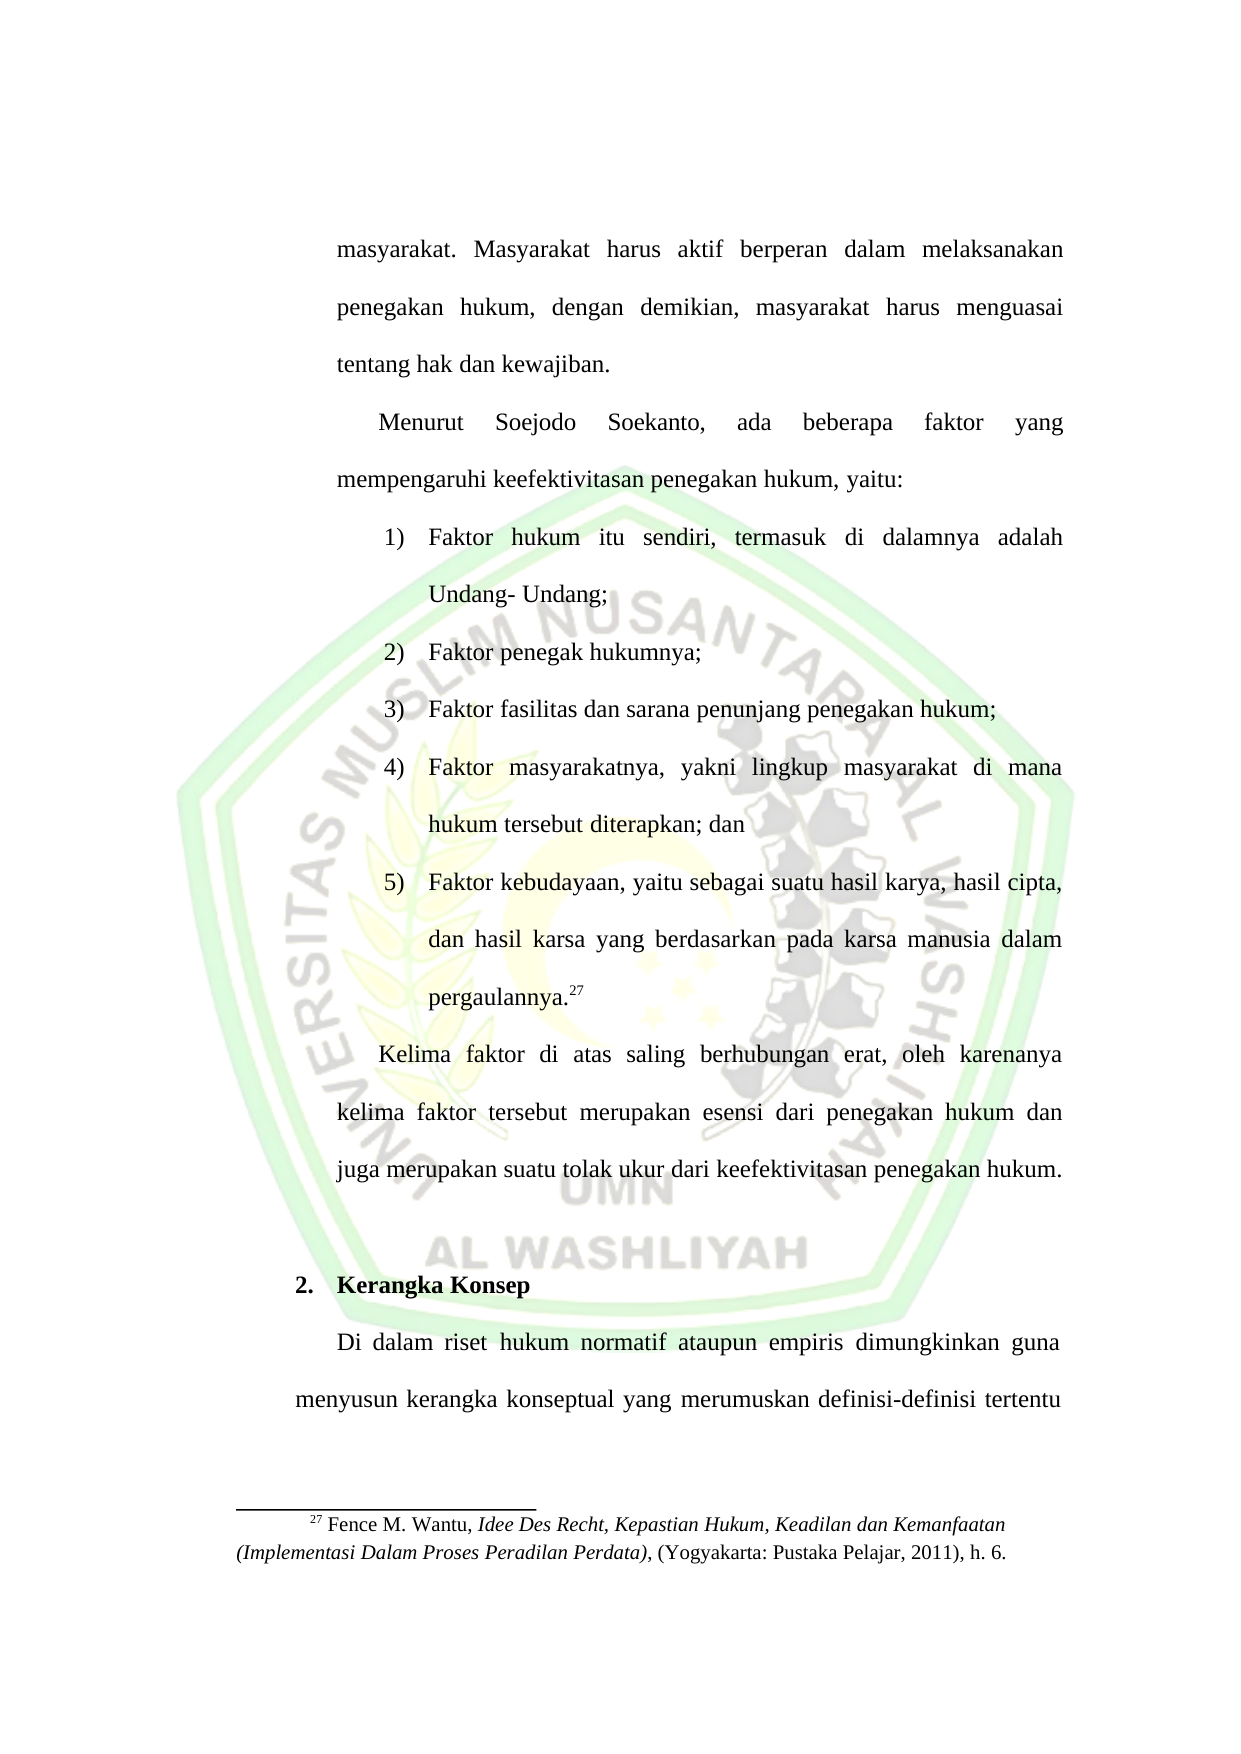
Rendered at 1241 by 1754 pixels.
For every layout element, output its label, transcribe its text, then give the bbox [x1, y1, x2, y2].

list Faktor penegak hukumnya; [383, 637, 1076, 665]
list Faktor fasilitas dan sarana penunjang penegakan hukum; [383, 694, 1076, 723]
list Faktor kebudayaan, yaitu sebagai suatu hasil karya, hasil cipta, dan hasil karsa yang berdasarkan pada karsa manusia dalam pergaulannya.27 [383, 867, 1063, 1011]
text Menurut Soejodo Soekanto, ada beberapa faktor yang mempengaruhi keefektivitasan penegakan hukum, yaitu: [337, 407, 1064, 493]
subtitle Kerangka Konsep [295, 1270, 1076, 1299]
text masyarakat. Masyarakat harus aktif berperan dalam melaksanakan penegakan hukum, dengan demikian, masyarakat harus menguasai tentang hak dan kewajiban. [337, 234, 1063, 378]
list Faktor hukum itu sendiri, termasuk di dalamnya adalah Undang- Undang; [383, 522, 1063, 608]
list Faktor masyarakatnya, yakni lingkup masyarakat di mana hukum tersebut diterapkan; dan [383, 752, 1062, 838]
text Kelima faktor di atas saling berhubungan erat, oleh karenanya kelima faktor tersebut merupakan esensi dari penegakan hukum dan juga merupakan suatu tolak ukur dari keefektivitasan penegakan hukum. [337, 1039, 1063, 1183]
text Di dalam riset hukum normatif ataupun empiris dimungkinkan guna menyusun kerangka konseptual yang merumuskan definisi-definisi tertentu [295, 1327, 1076, 1413]
text 27 Fence M. Wantu, Idee Des Recht, Kepastian Hukum, Keadilan dan Kemanfaatan (Implementasi Dalam Proses Peradilan Perdata), (Yogyakarta: Pustaka Pelajar, 2011), h. 6. [236, 1512, 1064, 1564]
